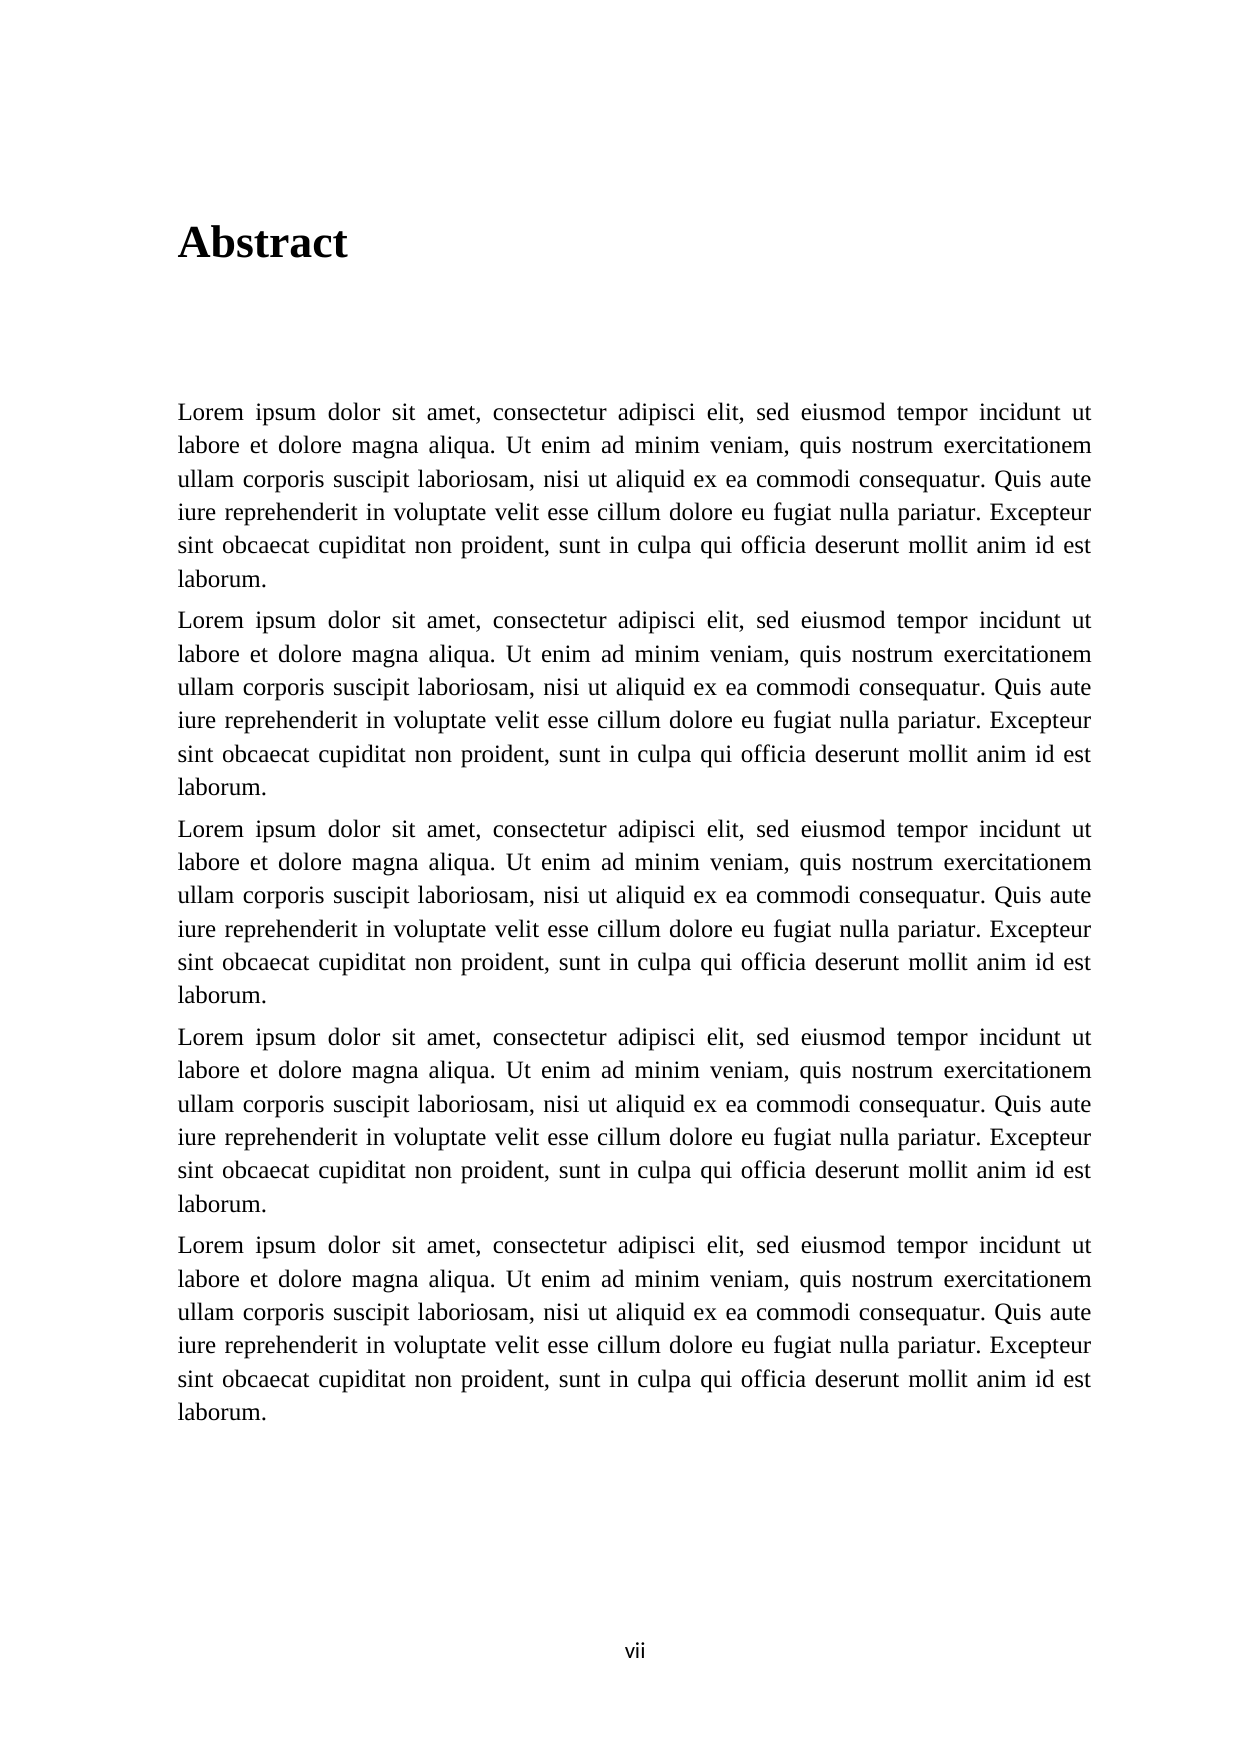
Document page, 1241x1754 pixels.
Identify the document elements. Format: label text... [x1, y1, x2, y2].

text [177, 392, 1092, 592]
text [177, 1226, 1092, 1426]
text Abstract [177, 215, 1092, 267]
